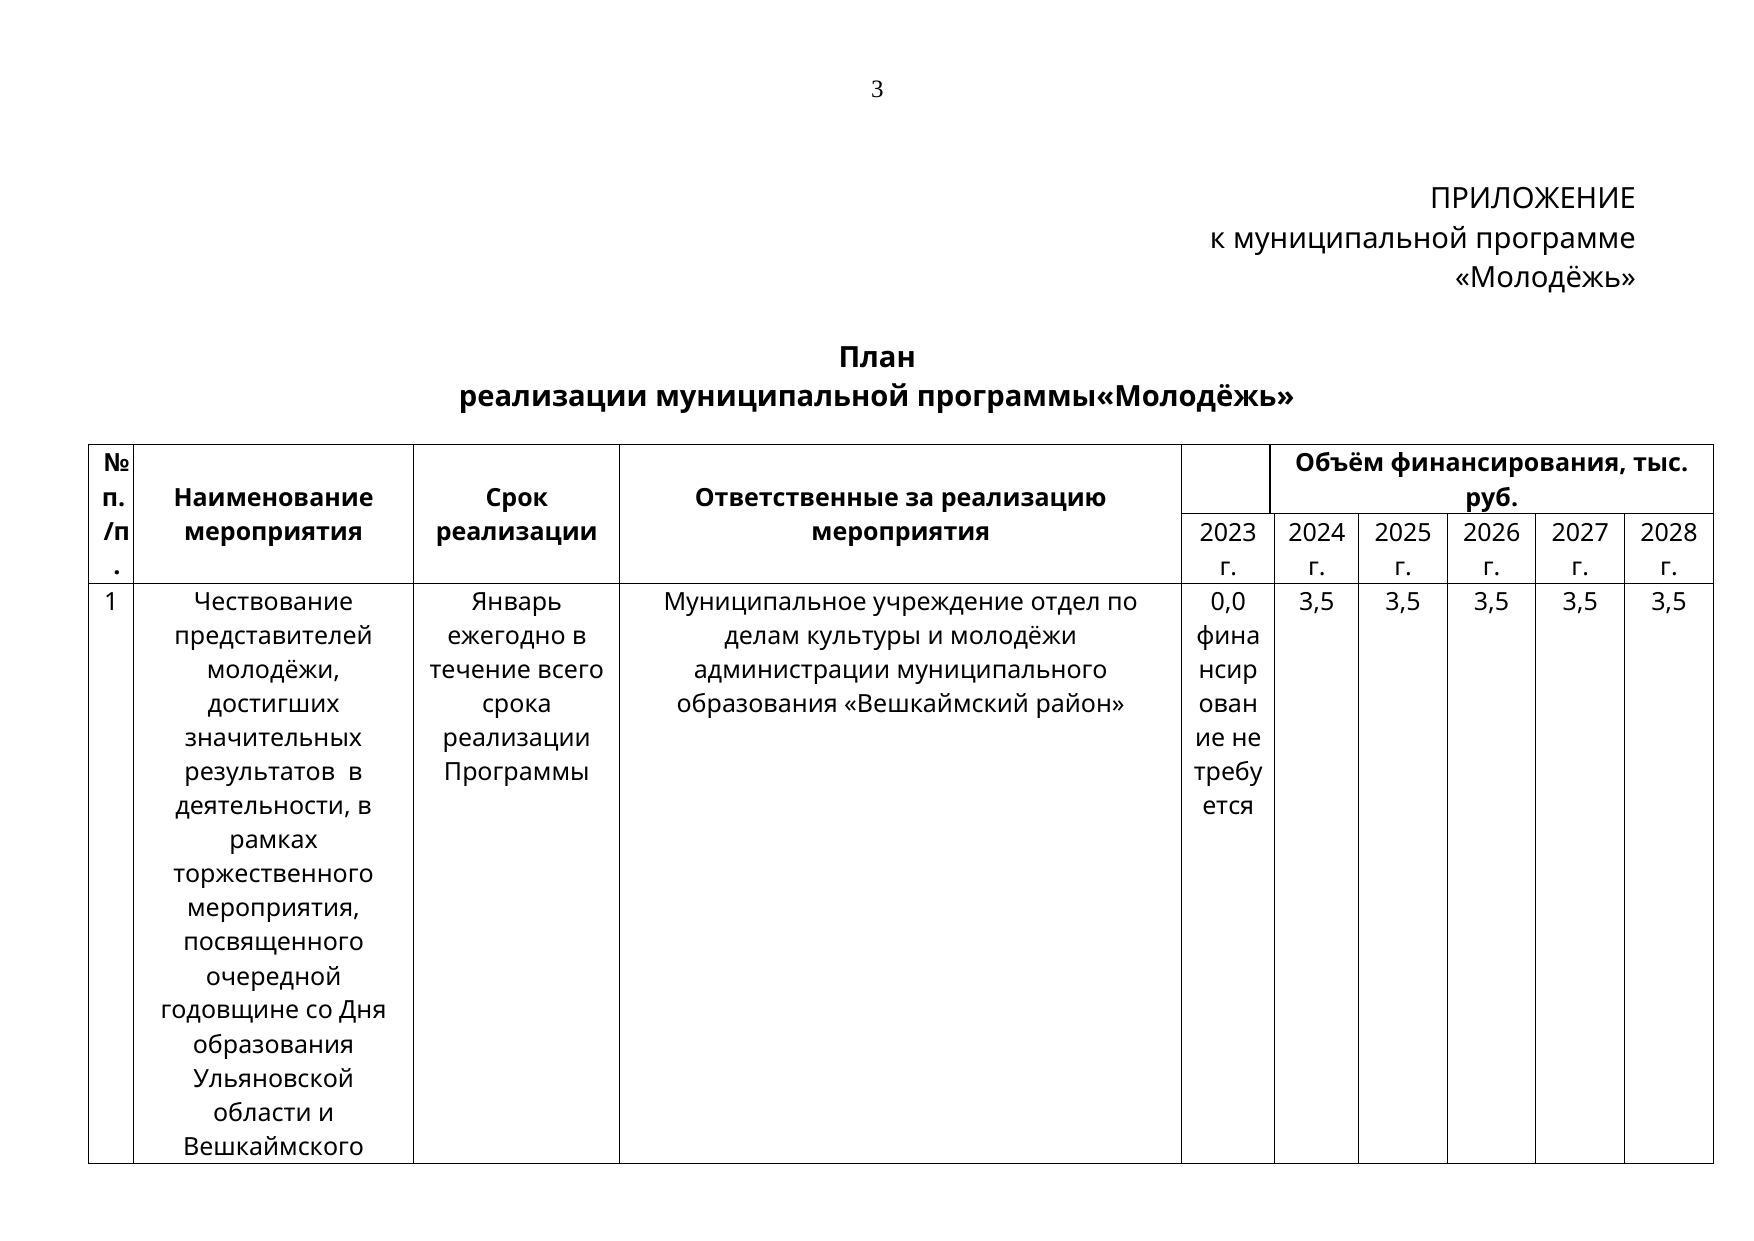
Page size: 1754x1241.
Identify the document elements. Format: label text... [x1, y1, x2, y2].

table_cell 3,5 [1359, 584, 1447, 1162]
text План [118, 336, 1636, 376]
table_header Наименование мероприятия [134, 445, 413, 582]
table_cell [1182, 584, 1274, 1162]
table_header Объём финансирования, тыс. руб. [1271, 445, 1713, 513]
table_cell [134, 584, 413, 1162]
table_cell 3,5 [1275, 584, 1358, 1162]
table_cell 2023 г. [1182, 514, 1274, 582]
table_cell 2026г. [1448, 514, 1535, 582]
table_header Срок реализации [414, 445, 619, 582]
text реализации муниципальной программы«Молодёжь» [118, 376, 1636, 415]
table_cell 3,5 [1536, 584, 1624, 1162]
table_cell 3,5 [1625, 584, 1713, 1162]
table_cell 2025г. [1359, 514, 1447, 582]
table_cell 2027 г. [1536, 514, 1624, 582]
text к муниципальной программе [118, 217, 1636, 257]
table_cell 1 [89, 584, 133, 1162]
table_header Ответственные за реализацию мероприятия [620, 445, 1181, 582]
table_header [1182, 445, 1269, 513]
table_cell 2028 г. [1625, 514, 1713, 582]
text ПРИЛОЖЕНИЕ [118, 177, 1636, 217]
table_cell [414, 584, 619, 1162]
table_header № п. /п. [89, 445, 133, 582]
text «Молодёжь» [118, 257, 1636, 296]
table_cell 2024г. [1275, 514, 1358, 582]
table_cell 3,5 [1448, 584, 1535, 1162]
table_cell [620, 584, 1181, 1162]
